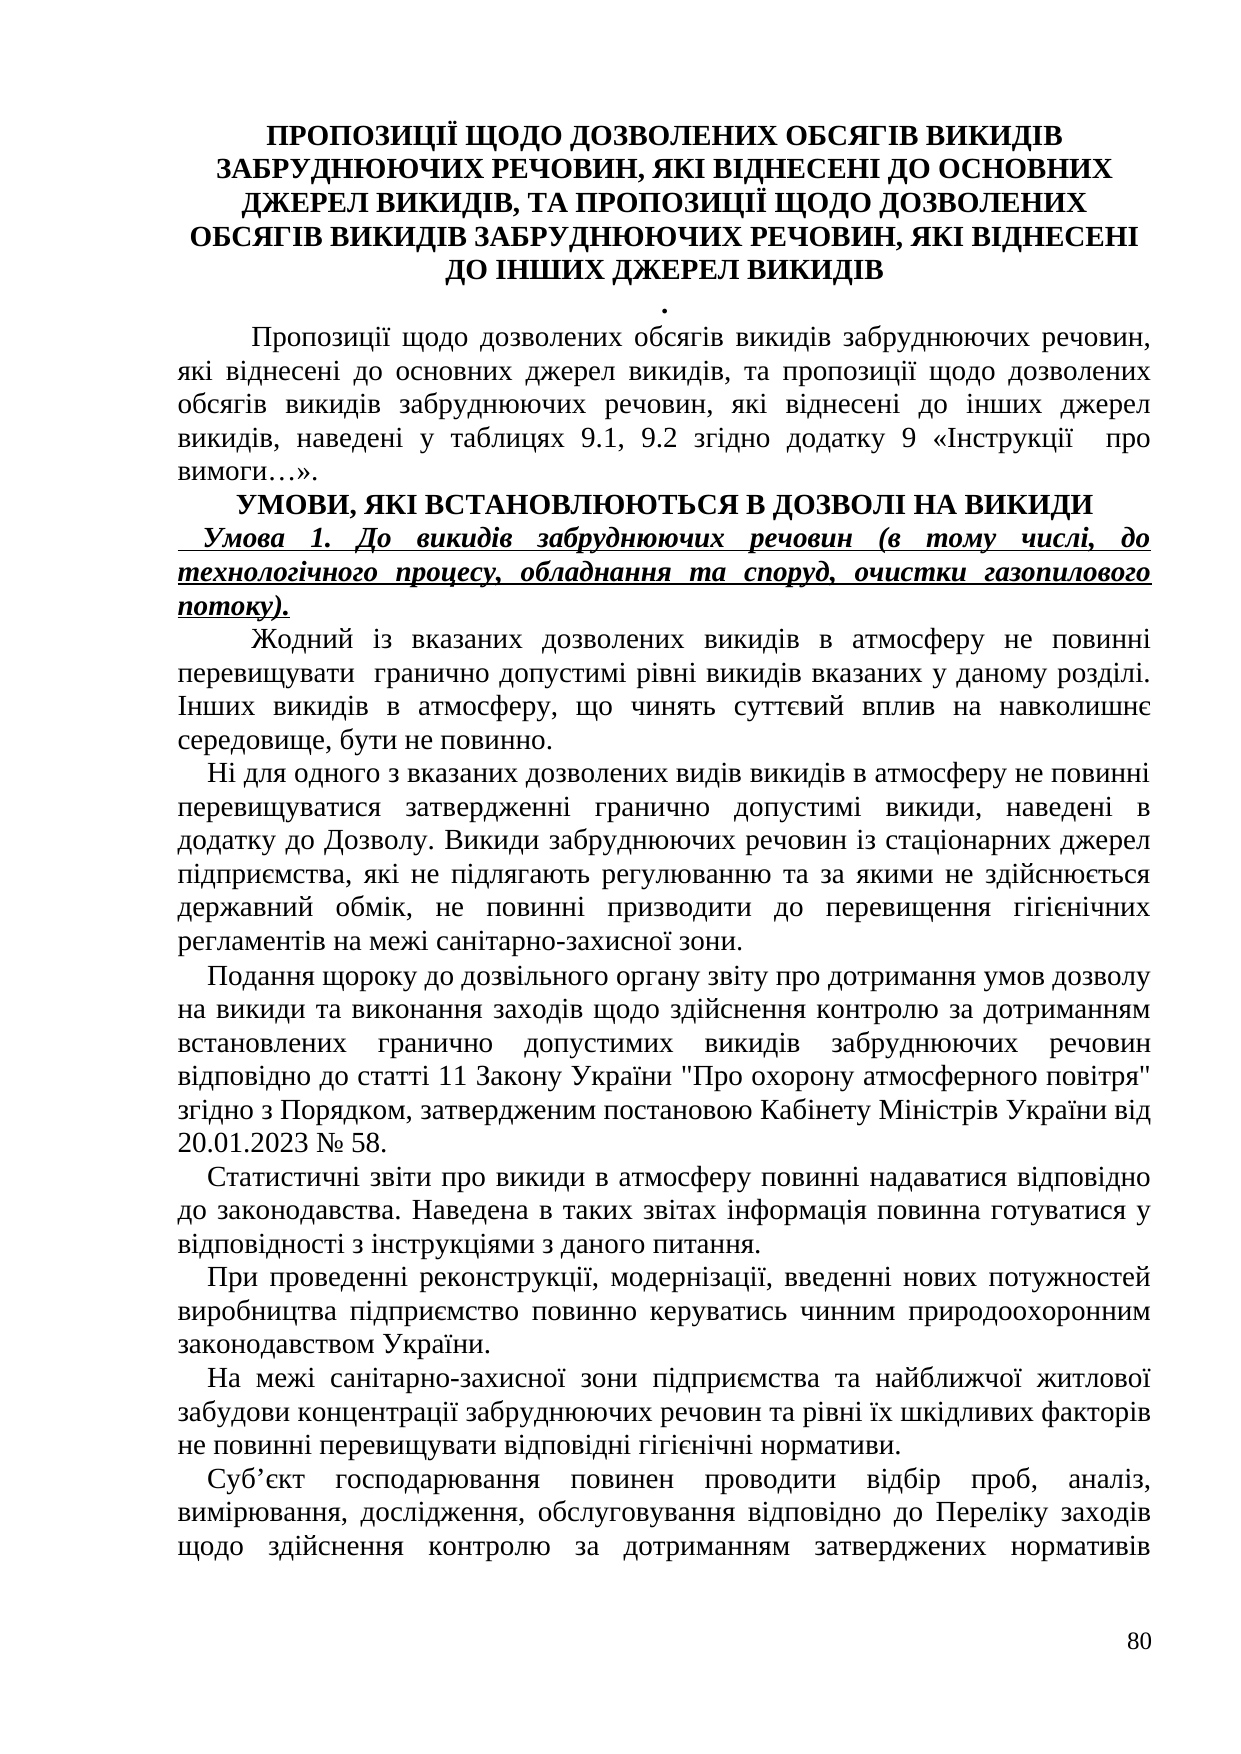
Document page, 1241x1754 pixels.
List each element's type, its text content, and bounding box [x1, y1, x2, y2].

text Статистичні звіти про викиди в атмосферу повинні надаватися відповідно до законодавства. Наведена в таких звітах інформація повинна готуватися у відповідності з інструкціями з даного питання. [177, 1159, 1152, 1259]
text Умова 1. До викидів забруднюючих речовин (в тому числі, до технологічного процесу, обладнання та споруд, очистки газопилового потоку). [177, 521, 1152, 583]
text УМОВИ, ЯКІ ВСТАНОВЛЮЮТЬСЯ В ДОЗВОЛІ НА ВИКИДИ [177, 487, 1152, 521]
text Жодний із вказаних дозволених викидів в атмосферу не повинні перевищувати гранично допустимі рівні викидів вказаних у даному розділі. Інших викидів в атмосферу, що чинять суттєвий вплив на навколишнє середовище, бути не повинно. [177, 621, 1152, 755]
text Ні для одного з вказаних дозволених видів викидів в атмосферу не повинні перевищуватися затвердженні гранично допустимі викиди, наведені в додатку до Дозволу. Викиди забруднюючих речовин із стаціонарних джерел підприємства, які не підлягають регулюванню та за якими не здійснюється державний обмік, не повинні призводити до перевищення гігієнічних регламентів на межі санітарно-захисної зони. [177, 755, 1152, 958]
text Пропозиції щодо дозволених обсягів викидів забруднюючих речовин, які віднесені до основних джерел викидів, та пропозиції щодо дозволених обсягів викидів забруднюючих речовин, які віднесені до інших джерел викидів [177, 118, 1152, 286]
text При проведенні реконструкції, модернізації, введенні нових потужностей виробництва підприємство повинно керуватись чинним природоохоронним законодавством України. [177, 1259, 1152, 1360]
text . [177, 286, 1152, 319]
text Умова 1. До викидів забруднюючих речовин (в тому числі, до технологічного процесу, обладнання та споруд, очистки газопилового потоку). [177, 584, 1152, 621]
text Подання щороку до дозвільного органу звіту про дотримання умов дозволу на викиди та виконання заходів щодо здійснення контролю за дотриманням встановлених гранично допустимих викидів забруднюючих речовин відповідно до статті 11 Закону України "Про охорону атмосферного повітря" згідно з Порядком, затвердженим постановою Кабінету Міністрів України від 20.01.2023 № 58. [177, 958, 1152, 1159]
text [177, 1461, 1152, 1561]
text Пропозиції щодо дозволених обсягів викидів забруднюючих речовин, які віднесені до основних джерел викидів, та пропозиції щодо дозволених обсягів викидів забруднюючих речовин, які віднесені до інших джерел викидів, наведені у таблицях 9.1, 9.2 згідно додатку 9 «Інструкції про вимоги…». [177, 319, 1152, 487]
text На межі санітарно-захисної зони підприємства та найближчої житлової забудови концентрації забруднюючих речовин та рівні їх шкідливих факторів не повинні перевищувати відповідні гігієнічні нормативи. [177, 1360, 1152, 1461]
